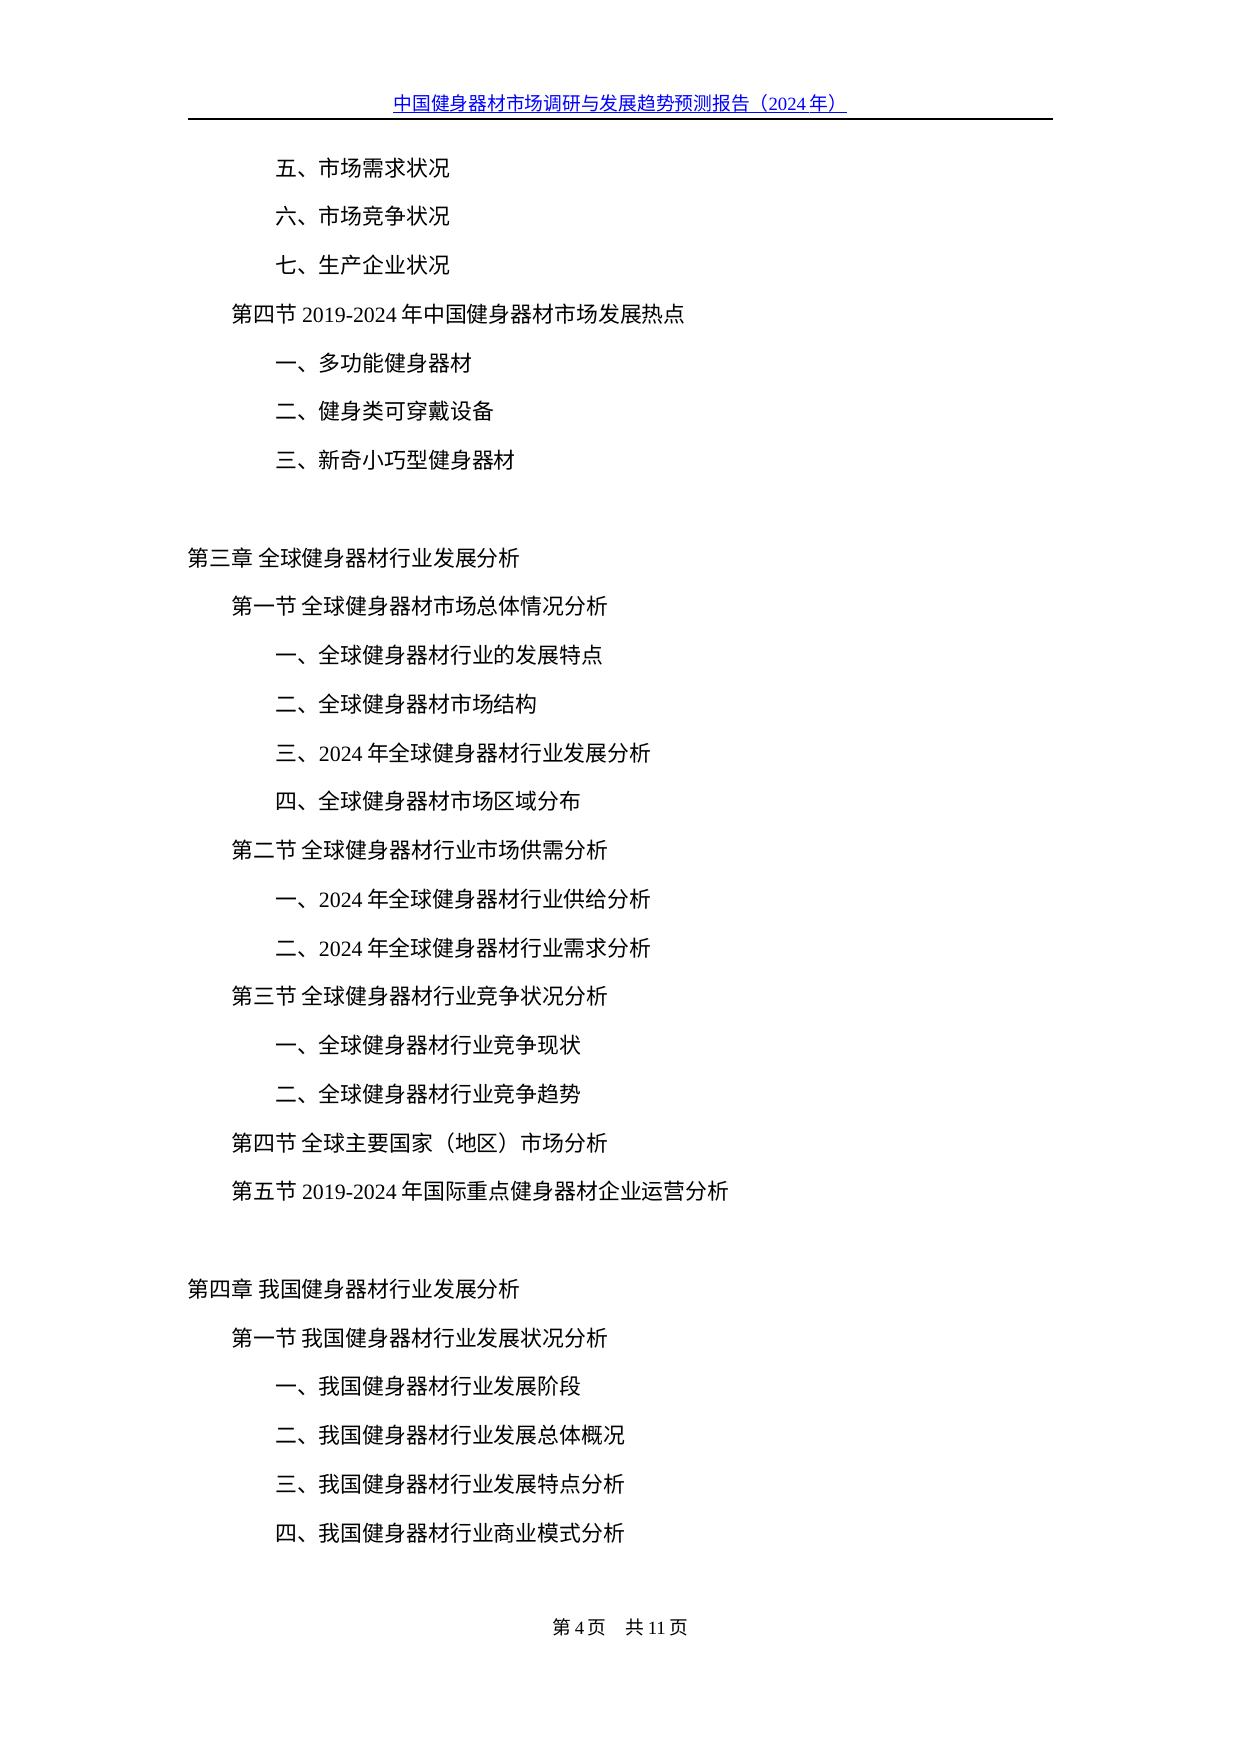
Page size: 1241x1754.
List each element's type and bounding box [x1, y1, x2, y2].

text [187, 150, 1053, 1548]
